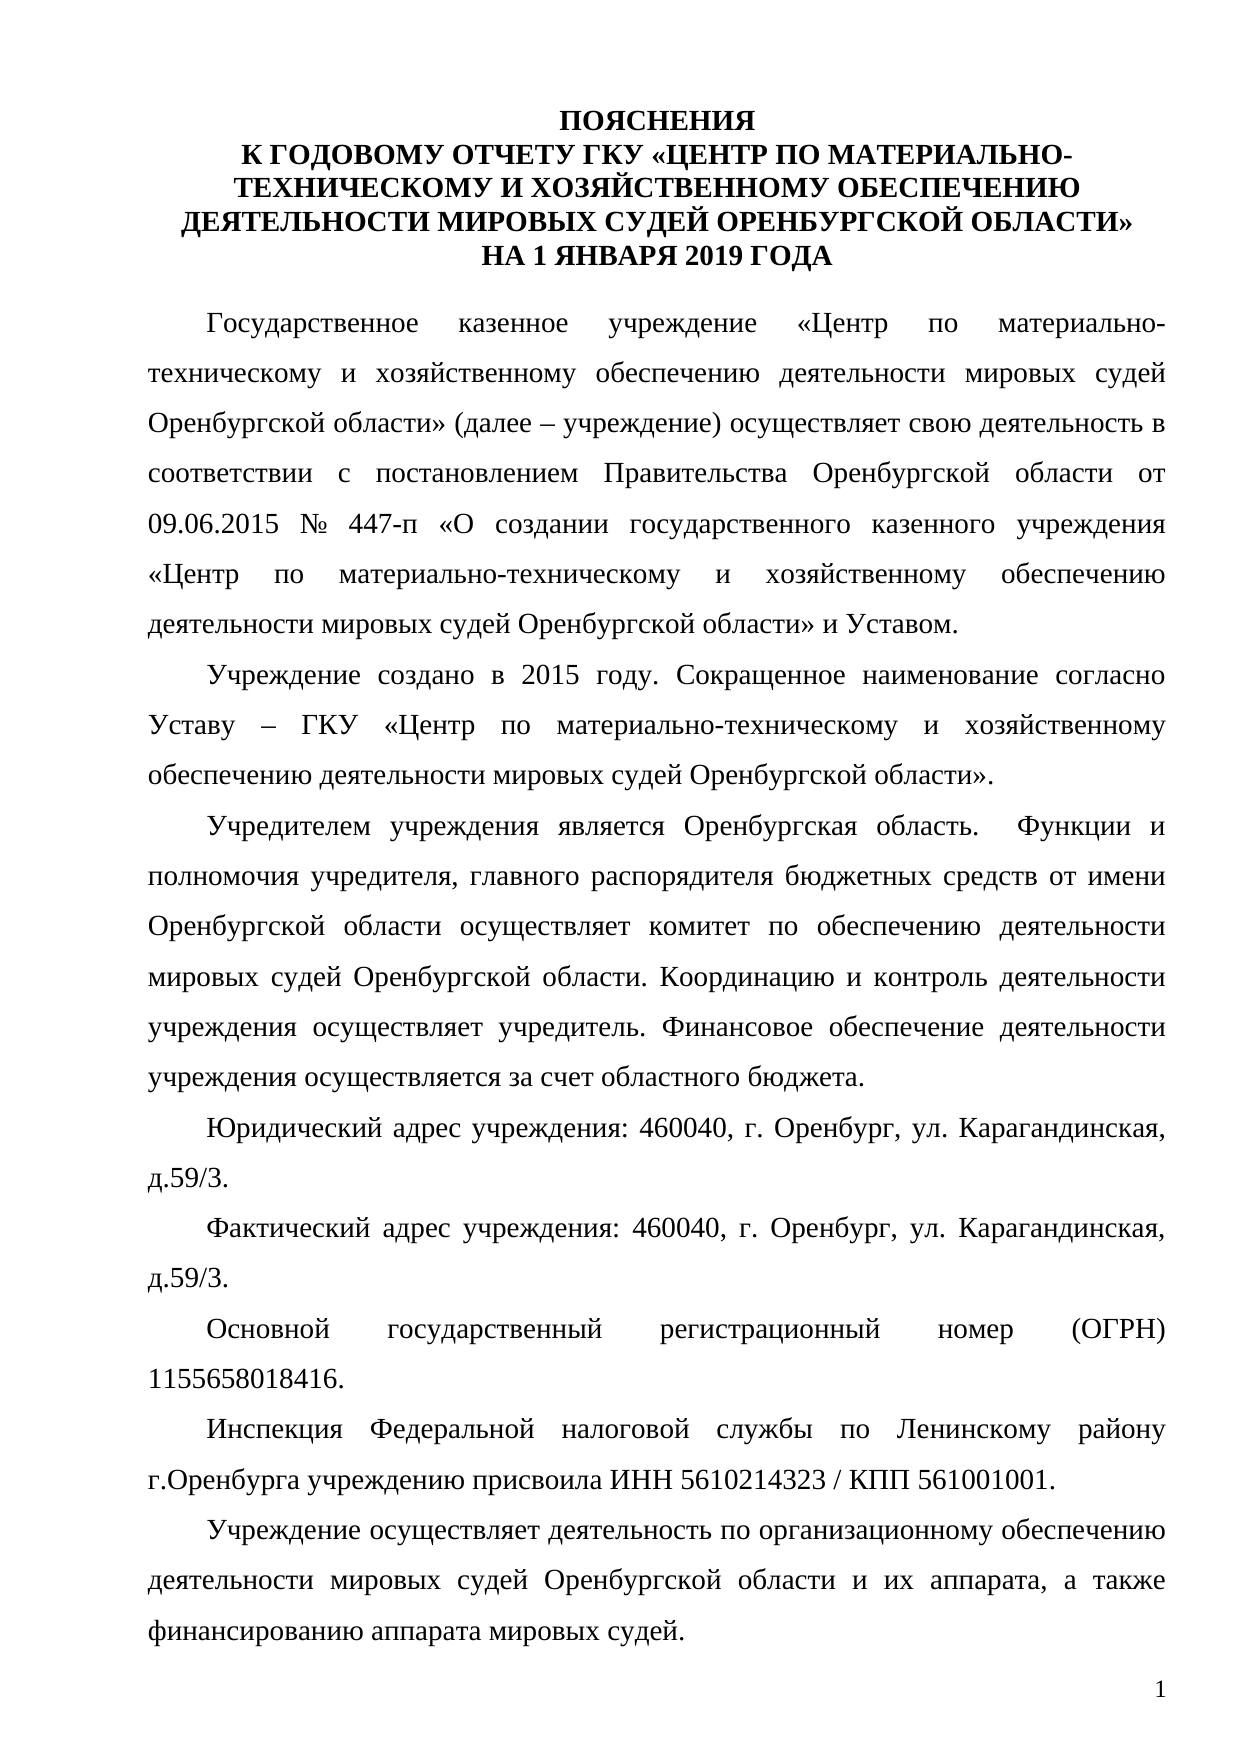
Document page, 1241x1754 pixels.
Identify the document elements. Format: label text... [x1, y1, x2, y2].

text Основной государственный регистрационный номер (ОГРН) 1155658018416. [148, 1311, 1167, 1395]
text К ГОДОВОМУ ОТЧЕТУ ГКУ «ЦЕНТР ПО МАТЕРИАЛЬНО-ТЕХНИЧЕСКОМУ И ХОЗЯЙСТВЕННОМУ ОБЕСПЕЧЕНИЮ ДЕЯТЕЛЬНОСТИ МИРОВЫХ СУДЕЙ ОРЕНБУРГСКОЙ ОБЛАСТИ» [148, 137, 1167, 238]
text Инспекция Федеральной налоговой службы по Ленинскому району г.Оренбурга учреждению присвоила ИНН 5610214323 / КПП 561001001. [148, 1412, 1167, 1495]
text Учреждение создано в 2015 году. Сокращенное наименование согласно Уставу – ГКУ «Центр по материально-техническому и хозяйственному обеспечению деятельности мировых судей Оренбургской области». [148, 657, 1167, 791]
text Учредителем учреждения является Оренбургская область. Функции и полномочия учредителя, главного распорядителя бюджетных средств от имени Оренбургской области осуществляет комитет по обеспечению деятельности мировых судей Оренбургской области. Координацию и контроль деятельности учреждения осуществляет учредитель. Финансовое обеспечение деятельности учреждения осуществляется за счет областного бюджета. [148, 808, 1167, 1093]
text Юридический адрес учреждения: . Оренбург, ул. Карагандинская, д.59/3. [148, 1110, 1167, 1193]
text Учреждение осуществляет деятельность по организационному обеспечению деятельности мировых судей Оренбургской области и их аппарата, а также финансированию аппарата мировых судей. [148, 1512, 1167, 1646]
text Государственное казенное учреждение «Центр по материально-техническому и хозяйственному обеспечению деятельности мировых судей Оренбургской области» (далее – учреждение) осуществляет свою деятельность в соответствии с постановлением Правительства Оренбургской области от 09.06.2015 № 447-п «О создании государственного казенного учреждения «Центр по материально-техническому и хозяйственному обеспечению деятельности мировых судей Оренбургской области» и Уставом. [148, 305, 1167, 640]
text Фактический адрес учреждения: . Оренбург, ул. Карагандинская, д.59/3. [148, 1210, 1167, 1294]
text НА 1 ЯНВАРЯ 2019 ГОДА [148, 238, 1167, 271]
text ПОЯСНЕНИЯ [148, 103, 1167, 137]
